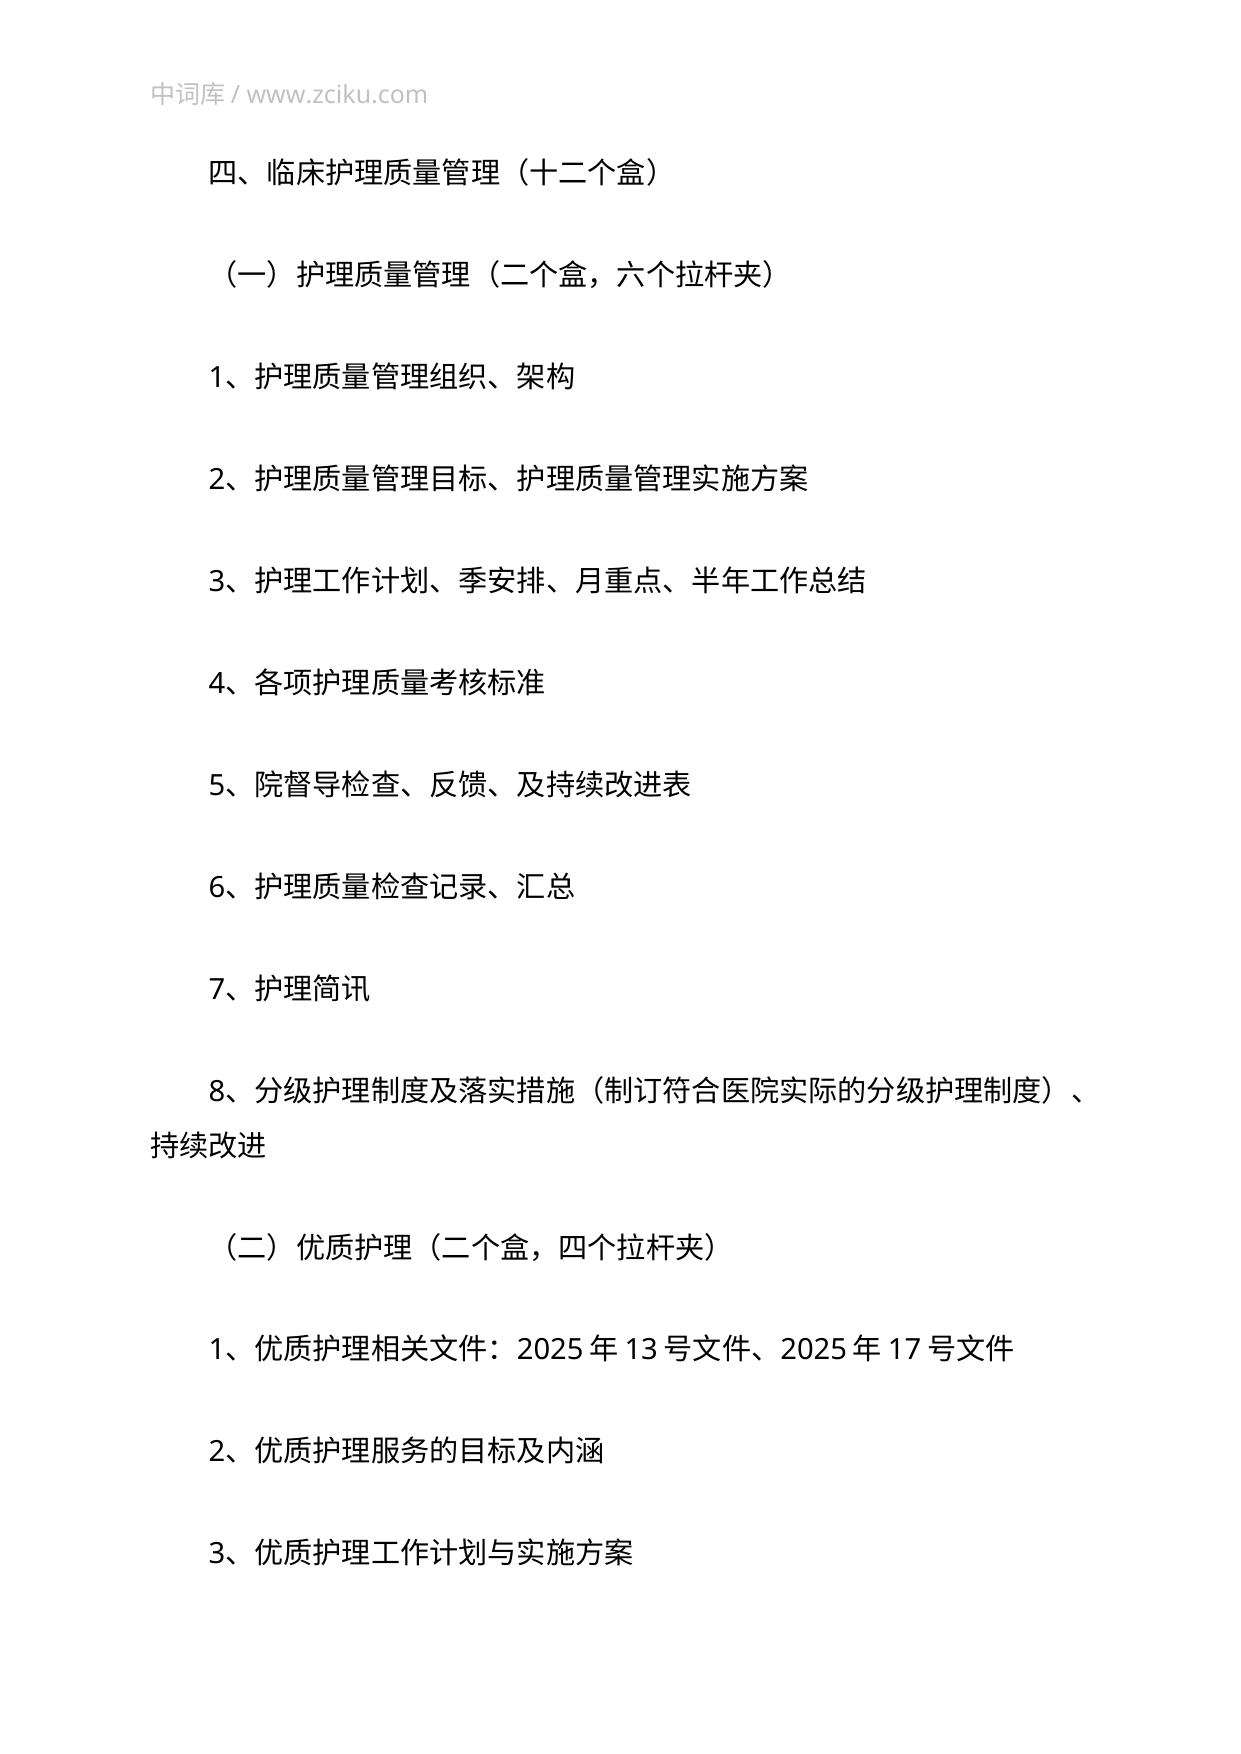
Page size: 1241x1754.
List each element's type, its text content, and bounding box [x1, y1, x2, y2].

text 8、分级护理制度及落实措施（制订符合医院实际的分级护理制度）、持续改进 [150, 1067, 1090, 1165]
text 6、护理质量检查记录、汇总 [150, 863, 1090, 906]
text 2、优质护理服务的目标及内涵 [150, 1428, 1090, 1470]
text （一）护理质量管理（二个盒，六个拉杆夹） [150, 252, 1090, 294]
text 2、护理质量管理目标、护理质量管理实施方案 [150, 456, 1090, 498]
text （二）优质护理（二个盒，四个拉杆夹） [150, 1224, 1090, 1266]
text 5、院督导检查、反馈、及持续改进表 [150, 761, 1090, 804]
text 4、各项护理质量考核标准 [150, 659, 1090, 702]
text 7、护理简讯 [150, 965, 1090, 1008]
text 3、优质护理工作计划与实施方案 [150, 1530, 1090, 1572]
text 四、临床护理质量管理（十二个盒） [150, 150, 1090, 192]
text 1、优质护理相关文件：2025年13号文件、2025年17号文件 [150, 1326, 1090, 1368]
text 3、护理工作计划、季安排、月重点、半年工作总结 [150, 557, 1090, 600]
text 1、护理质量管理组织、架构 [150, 353, 1090, 396]
